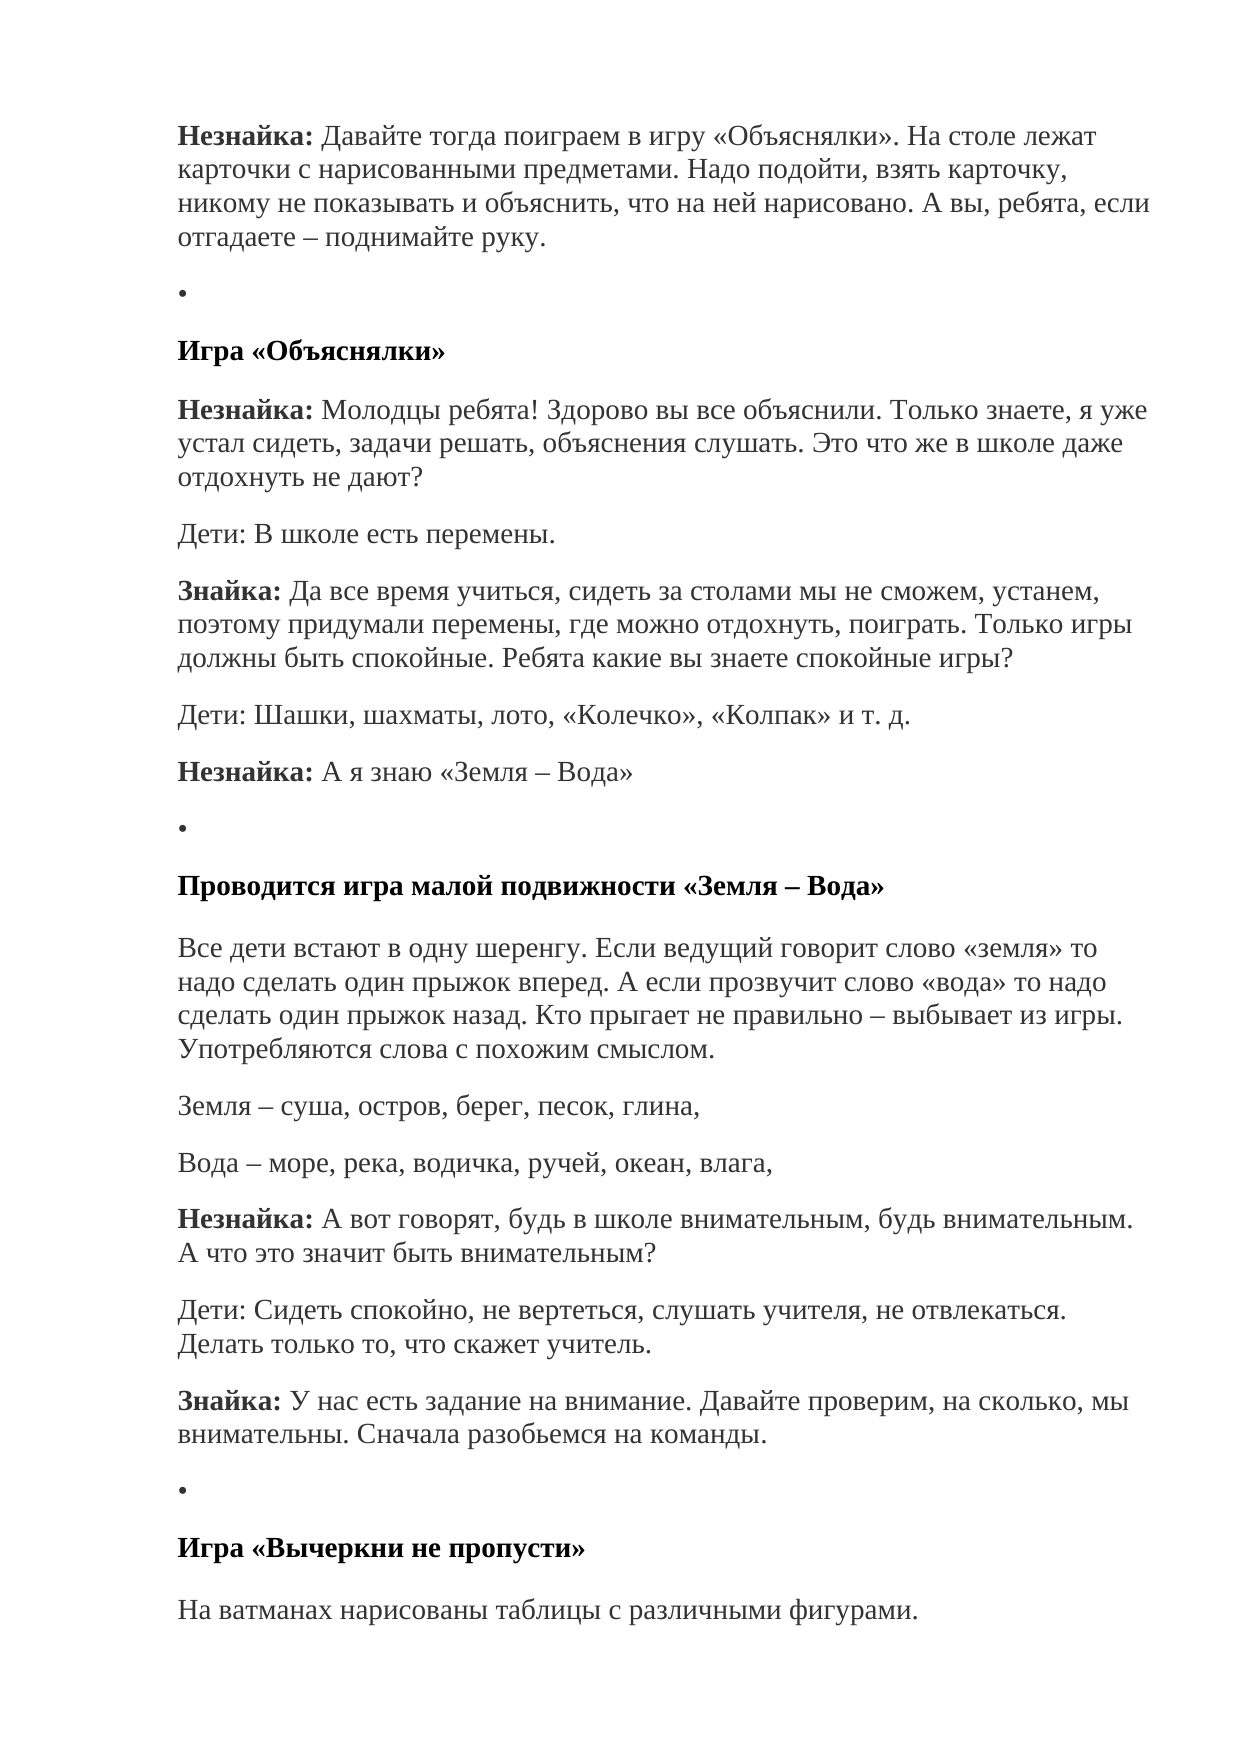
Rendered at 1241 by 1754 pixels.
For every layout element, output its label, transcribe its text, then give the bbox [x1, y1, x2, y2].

text Незнайка: Молодцы ребята! Здорово вы все объяснили. Только знаете, я уже устал сидеть, задачи решать, объяснения слушать. Это что же в школе даже отдохнуть не дают? [177, 392, 1152, 493]
text Вода – море, река, водичка, ручей, океан, влага, [177, 1145, 1152, 1178]
text Проводится игра малой подвижности «Земля – Вода» [177, 868, 1152, 902]
text На ватманах нарисованы таблицы с различными фигурами. [177, 1592, 1152, 1626]
text Незнайка: А вот говорят, будь в школе внимательным, будь внимательным. А что это значит быть внимательным? [177, 1202, 1152, 1269]
text Все дети встают в одну шеренгу. Если ведущий говорит слово «земля» то надо сделать один прыжок вперед. А если прозвучит слово «вода» то надо сделать один прыжок назад. Кто прыгает не правильно – выбывает из игры. Употребляются слова с похожим смыслом. [177, 930, 1152, 1064]
text Незнайка: А я знаю «Земля – Вода» [177, 754, 1152, 788]
text • [177, 811, 1152, 845]
text Земля – суша, остров, берег, песок, глина, [177, 1088, 1152, 1121]
text Игра «Вычеркни не пропусти» [177, 1530, 1152, 1564]
text • [177, 1473, 1152, 1507]
text • [177, 276, 1152, 309]
text Дети: Шашки, шахматы, лото, «Колечко», «Колпак» и т. д. [177, 697, 1152, 731]
text Незнайка: Давайте тогда поиграем в игру «Объяснялки». На столе лежат карточки с нарисованными предметами. Надо подойти, взять карточку, никому не показывать и объяснить, что на ней нарисовано. А вы, ребята, если отгадаете – поднимайте руку. [177, 118, 1152, 252]
text Дети: В школе есть перемены. [177, 516, 1152, 550]
text Игра «Объяснялки» [177, 333, 1152, 366]
text Дети: Сидеть спокойно, не вертеться, слушать учителя, не отвлекаться. Делать только то, что скажет учитель. [177, 1292, 1152, 1359]
text Знайка: Да все время учиться, сидеть за столами мы не сможем, устанем, поэтому придумали перемены, где можно отдохнуть, поиграть. Только игры должны быть спокойные. Ребята какие вы знаете спокойные игры? [177, 573, 1152, 674]
text Знайка: У нас есть задание на внимание. Давайте проверим, на сколько, мы внимательны. Сначала разобьемся на команды. [177, 1383, 1152, 1450]
